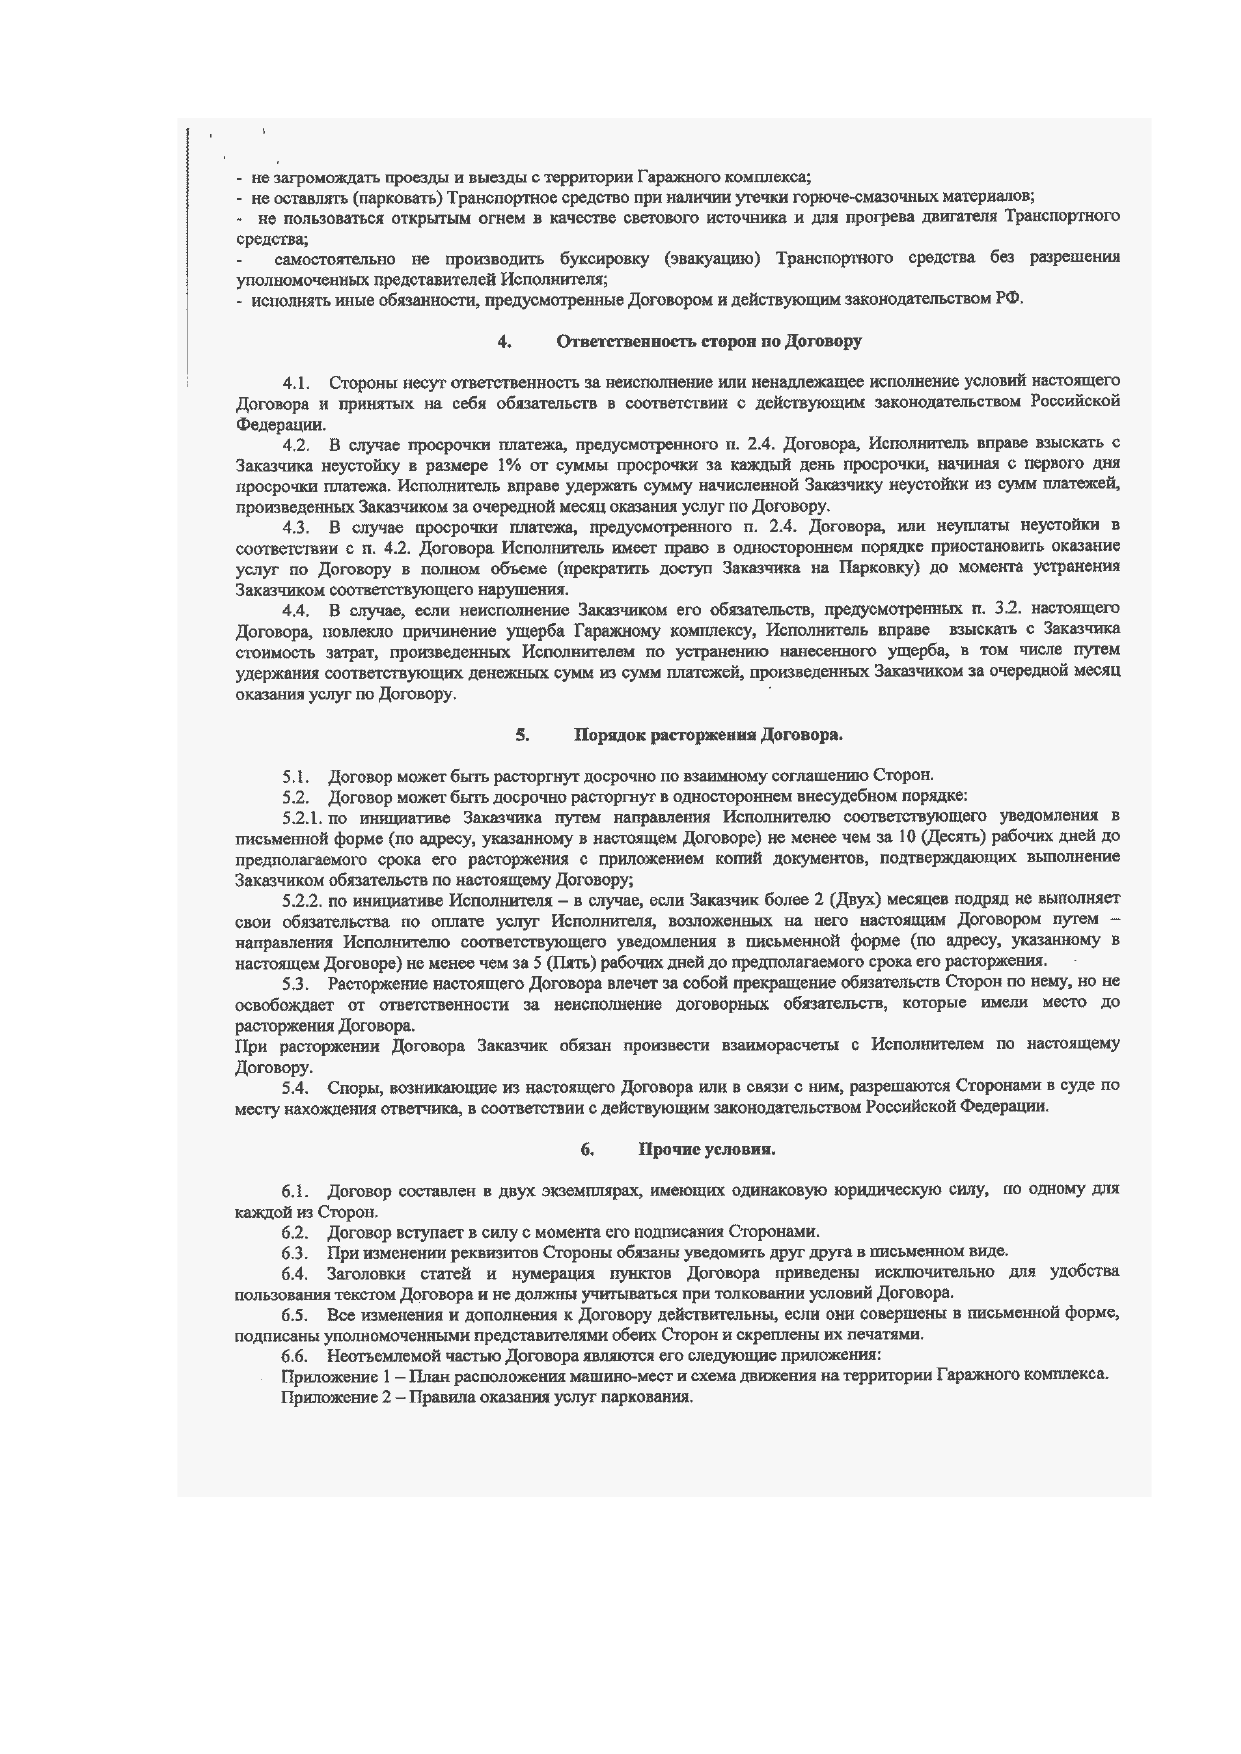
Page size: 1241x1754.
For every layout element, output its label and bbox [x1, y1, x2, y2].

picture [177, 118, 1152, 1497]
